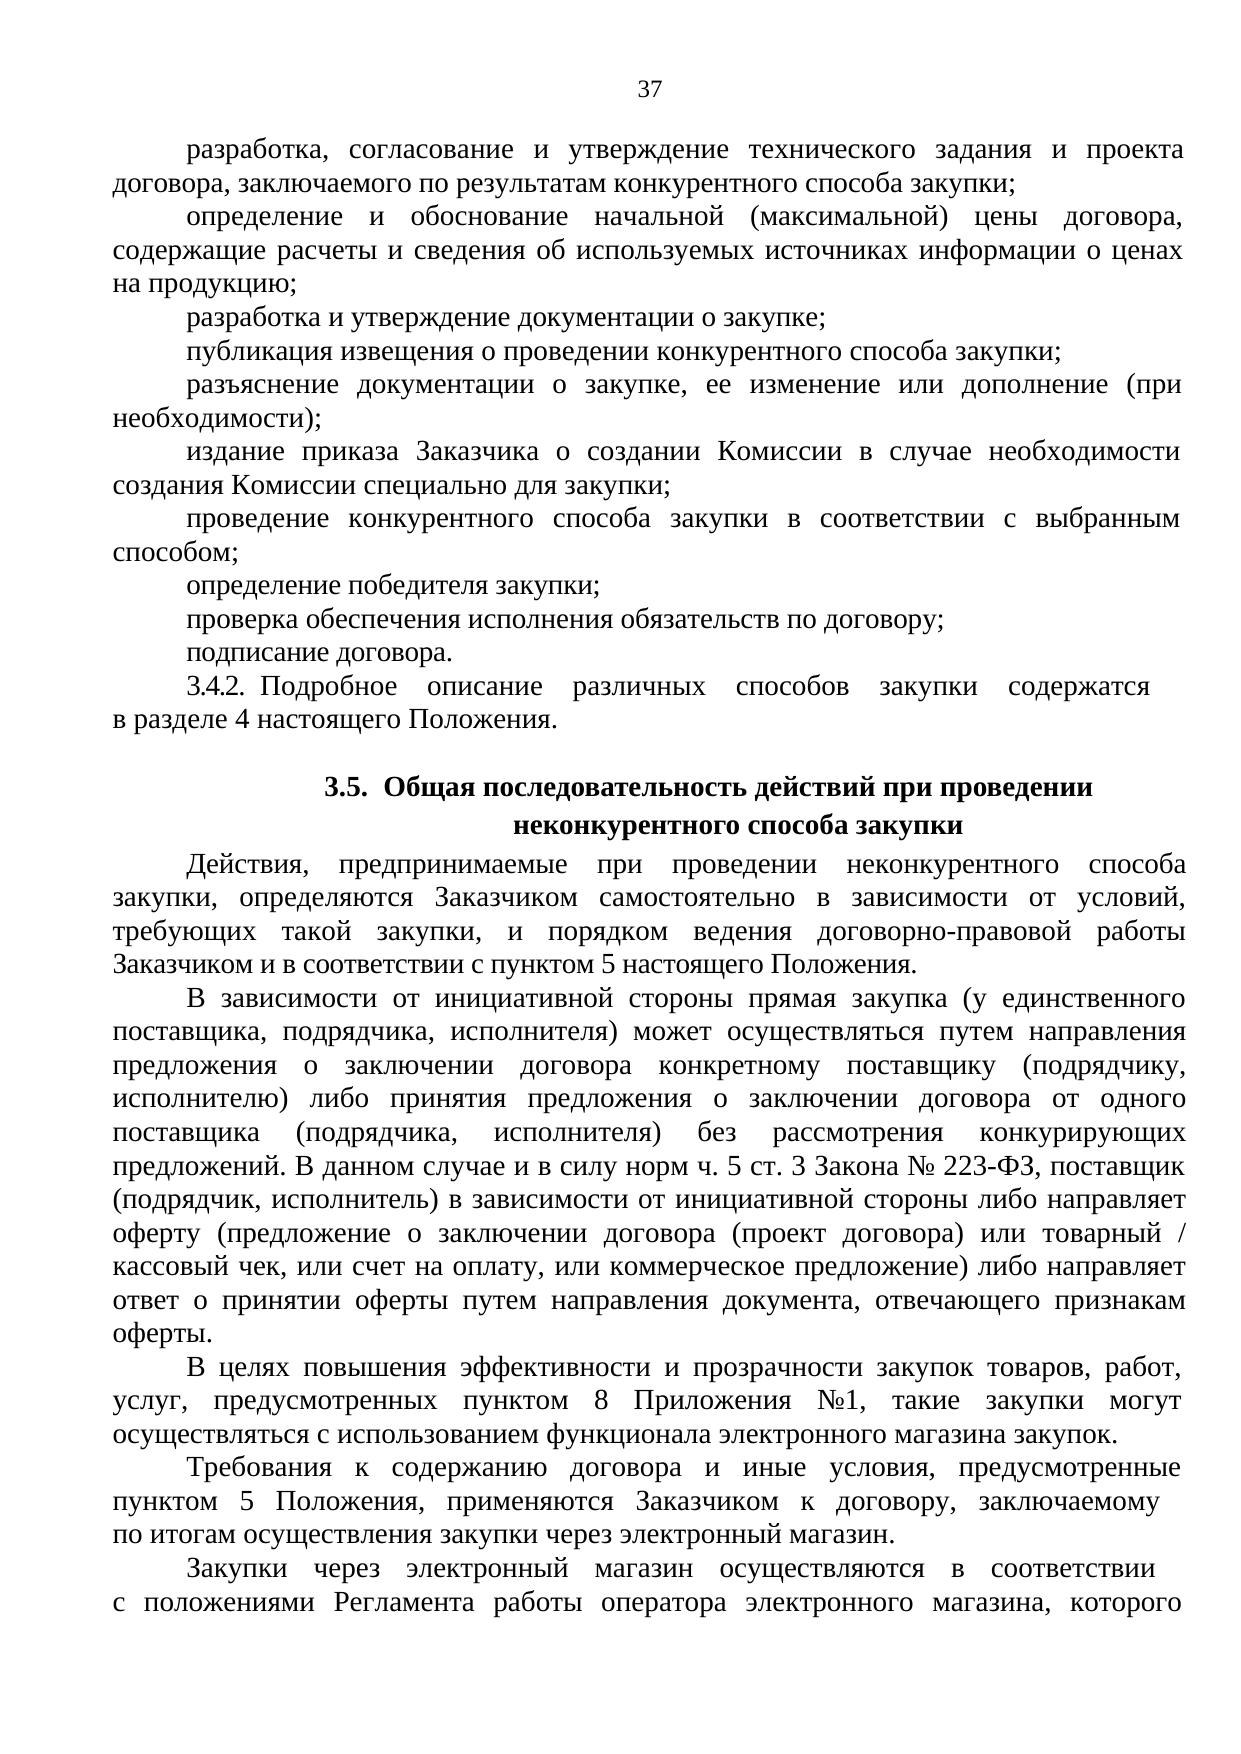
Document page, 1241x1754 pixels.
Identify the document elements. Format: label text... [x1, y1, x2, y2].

text подписание договора. [112, 634, 1187, 668]
text публикация извещения о проведении конкурентного способа закупки; [112, 333, 1183, 366]
text В зависимости от инициативной стороны прямая закупка (у единственного поставщика, подрядчика, исполнителя) может осуществляться путем направления предложения о заключении договора конкретному поставщику (подрядчику, исполнителю) либо принятия предложения о заключении договора от одного поставщика (подрядчика, исполнителя) без рассмотрения конкурирующих предложений. В данном случае и в силу норм ч. 5 ст. 3 Закона № 223-ФЗ, поставщик (подрядчик, исполнитель) в зависимости от инициативной стороны либо направляет оферту (предложение о заключении договора (проект договора) или товарный / кассовый чек, или счет на оплату, или коммерческое предложение) либо направляет ответ о принятии оферты путем направления документа, отвечающего признакам оферты. [112, 980, 1187, 1349]
text Действия, предпринимаемые при проведении неконкурентного способа закупки, определяются Заказчиком самостоятельно в зависимости от условий, требующих такой закупки, и порядком ведения договорно-правовой работы Заказчиком и в соответствии с пунктом 5 настоящего Положения. [112, 846, 1187, 980]
text определение победителя закупки; [112, 567, 1187, 601]
text разработка, согласование и утверждение технического задания и проекта договора, заключаемого по результатам конкурентного способа закупки; [112, 131, 1185, 198]
text В целях повышения эффективности и прозрачности закупок товаров, работ, услуг, предусмотренных пунктом 8 Приложения №1, такие закупки могут осуществляться с использованием функционала электронного магазина закупок. [112, 1349, 1182, 1449]
text проверка обеспечения исполнения обязательств по договору; [112, 601, 1187, 634]
text определение и обоснование начальной (максимальной) цены договора, содержащие расчеты и сведения об используемых источниках информации о ценах на продукцию; [112, 198, 1184, 299]
subtitle Общая последовательность действий при проведении неконкурентного способа закупки [230, 769, 1187, 841]
text разработка и утверждение документации о закупке; [112, 299, 1187, 333]
text Требования к содержанию договора и иные условия, предусмотренные пунктом 5 Положения, применяются Заказчиком к договору, заключаемому по итогам осуществления закупки через электронный магазин. [112, 1449, 1182, 1550]
text разъяснение документации о закупке, ее изменение или дополнение (при необходимости); [112, 366, 1183, 433]
text издание приказа Заказчика о создании Комиссии в случае необходимости создания Комиссии специально для закупки; [112, 433, 1182, 500]
text 3.4.2. Подробное описание различных способов закупки содержатся в разделе 4 настоящего Положения. [112, 668, 1179, 735]
text проведение конкурентного способа закупки в соответствии с выбранным способом; [112, 500, 1181, 567]
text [112, 1550, 1182, 1617]
